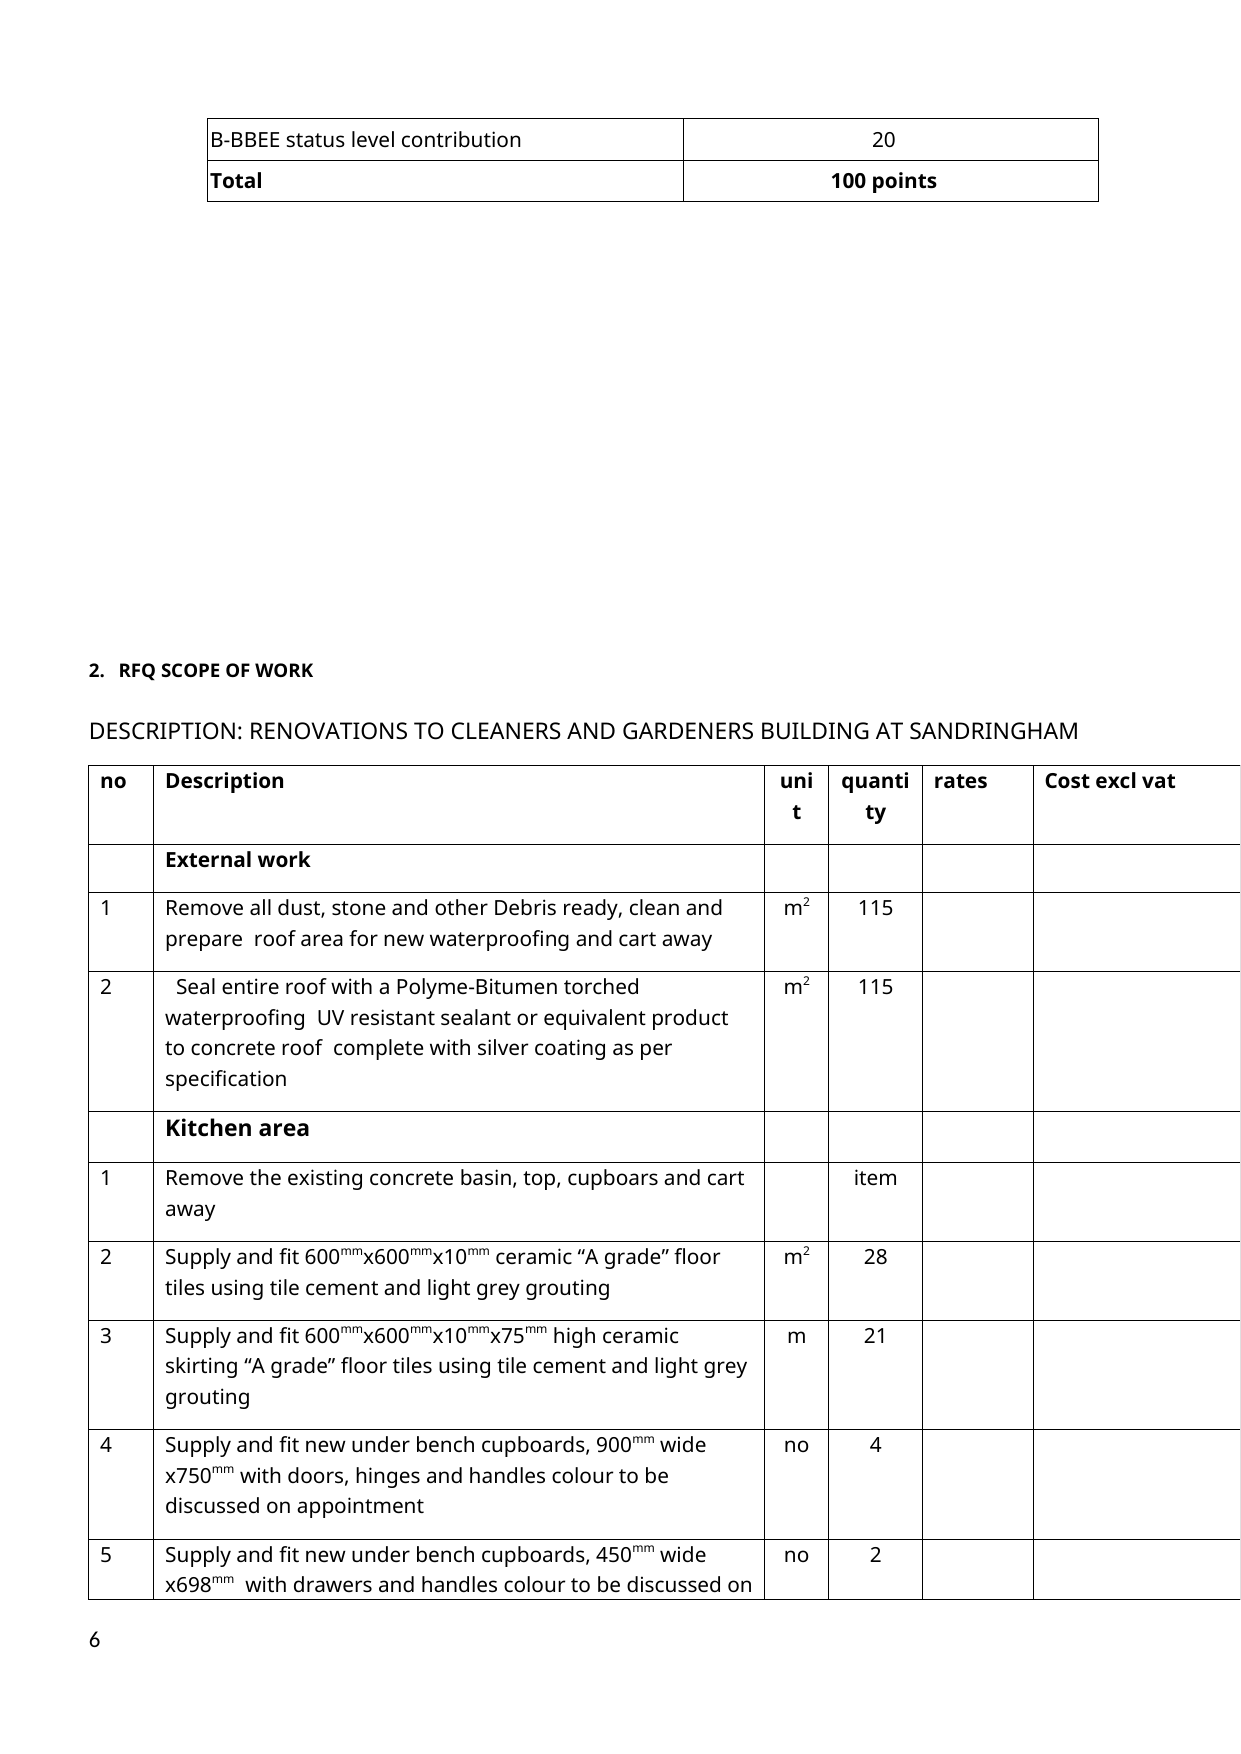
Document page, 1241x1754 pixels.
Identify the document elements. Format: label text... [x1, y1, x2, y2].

table_cell m [765, 1321, 828, 1429]
table_cell [923, 845, 1033, 892]
table_cell [765, 1163, 828, 1241]
text DESCRIPTION: RENOVATIONS TO CLEANERS AND GARDENERS BUILDING AT SANDRINGHAM [89, 715, 1166, 746]
table_cell B-BBEE status level contribution [208, 119, 683, 159]
table_cell [923, 1163, 1033, 1241]
table_cell 115 [829, 893, 922, 971]
table_cell [923, 1112, 1033, 1162]
table_cell 100 points [684, 161, 1098, 201]
table_cell External work [154, 845, 764, 892]
table_cell [923, 1430, 1033, 1539]
table_cell m2 [765, 1242, 828, 1320]
table_header quantity [829, 766, 922, 844]
table_cell no [765, 1540, 828, 1599]
table_cell [923, 1321, 1033, 1429]
table_cell [1034, 893, 1240, 971]
table_cell 4 [89, 1430, 153, 1539]
table_cell 28 [829, 1242, 922, 1320]
table_cell [829, 845, 922, 892]
table_cell [1034, 1321, 1240, 1429]
table_header Cost excl vat [1034, 766, 1240, 844]
table_cell m2 [765, 972, 828, 1111]
table_header rates [923, 766, 1033, 844]
table_cell [1034, 1112, 1240, 1162]
table_cell [923, 893, 1033, 971]
table_cell [89, 1112, 153, 1162]
table_cell Seal entire roof with a Polyme-Bitumen torched waterproofing UV resistant sealant or equivalent product to concrete roof complete with silver coating as per specification [154, 972, 764, 1111]
table_cell 5 [89, 1540, 153, 1599]
table_cell 21 [829, 1321, 922, 1429]
table_cell [1034, 1242, 1240, 1320]
table_cell [1034, 972, 1240, 1111]
table_cell 115 [829, 972, 922, 1111]
table_cell 3 [89, 1321, 153, 1429]
table_cell item [829, 1163, 922, 1241]
table_cell [1034, 1540, 1240, 1599]
table_cell no [765, 1430, 828, 1539]
table_header unit [765, 766, 828, 844]
table_cell Supply and fit 600mmx600mmx10mmx75mm high ceramic skirting “A grade” floor tiles using tile cement and light grey grouting [154, 1321, 764, 1429]
table_header Description [154, 766, 764, 844]
table_cell [923, 1242, 1033, 1320]
table_cell Supply and fit 600mmx600mmx10mm ceramic “A grade” floor tiles using tile cement and light grey grouting [154, 1242, 764, 1320]
table_cell 1 [89, 893, 153, 971]
table_cell 1 [89, 1163, 153, 1241]
table_cell [1034, 845, 1240, 892]
table_cell [765, 845, 828, 892]
table_cell 2 [89, 972, 153, 1111]
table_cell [154, 1540, 764, 1599]
table_cell 2 [89, 1242, 153, 1320]
table_cell 4 [829, 1430, 922, 1539]
table_cell [765, 1112, 828, 1162]
table_cell [1034, 1163, 1240, 1241]
table_cell Remove all dust, stone and other Debris ready, clean and prepare roof area for new waterproofing and cart away [154, 893, 764, 971]
table_cell 20 [684, 119, 1098, 159]
table_cell Remove the existing concrete basin, top, cupboars and cart away [154, 1163, 764, 1241]
table_cell [923, 972, 1033, 1111]
table_header no [89, 766, 153, 844]
table_cell m2 [765, 893, 828, 971]
table_cell [1034, 1430, 1240, 1539]
table_cell [923, 1540, 1033, 1599]
table_cell 2 [829, 1540, 922, 1599]
table_cell Total [208, 161, 683, 201]
table_cell [829, 1112, 922, 1162]
list RFQ SCOPE OF WORK [89, 657, 1166, 682]
table_cell [89, 845, 153, 892]
table_cell Supply and fit new under bench cupboards, 900mm wide x750mm with doors, hinges and handles colour to be discussed on appointment [154, 1430, 764, 1539]
table_cell Kitchen area [154, 1112, 764, 1162]
